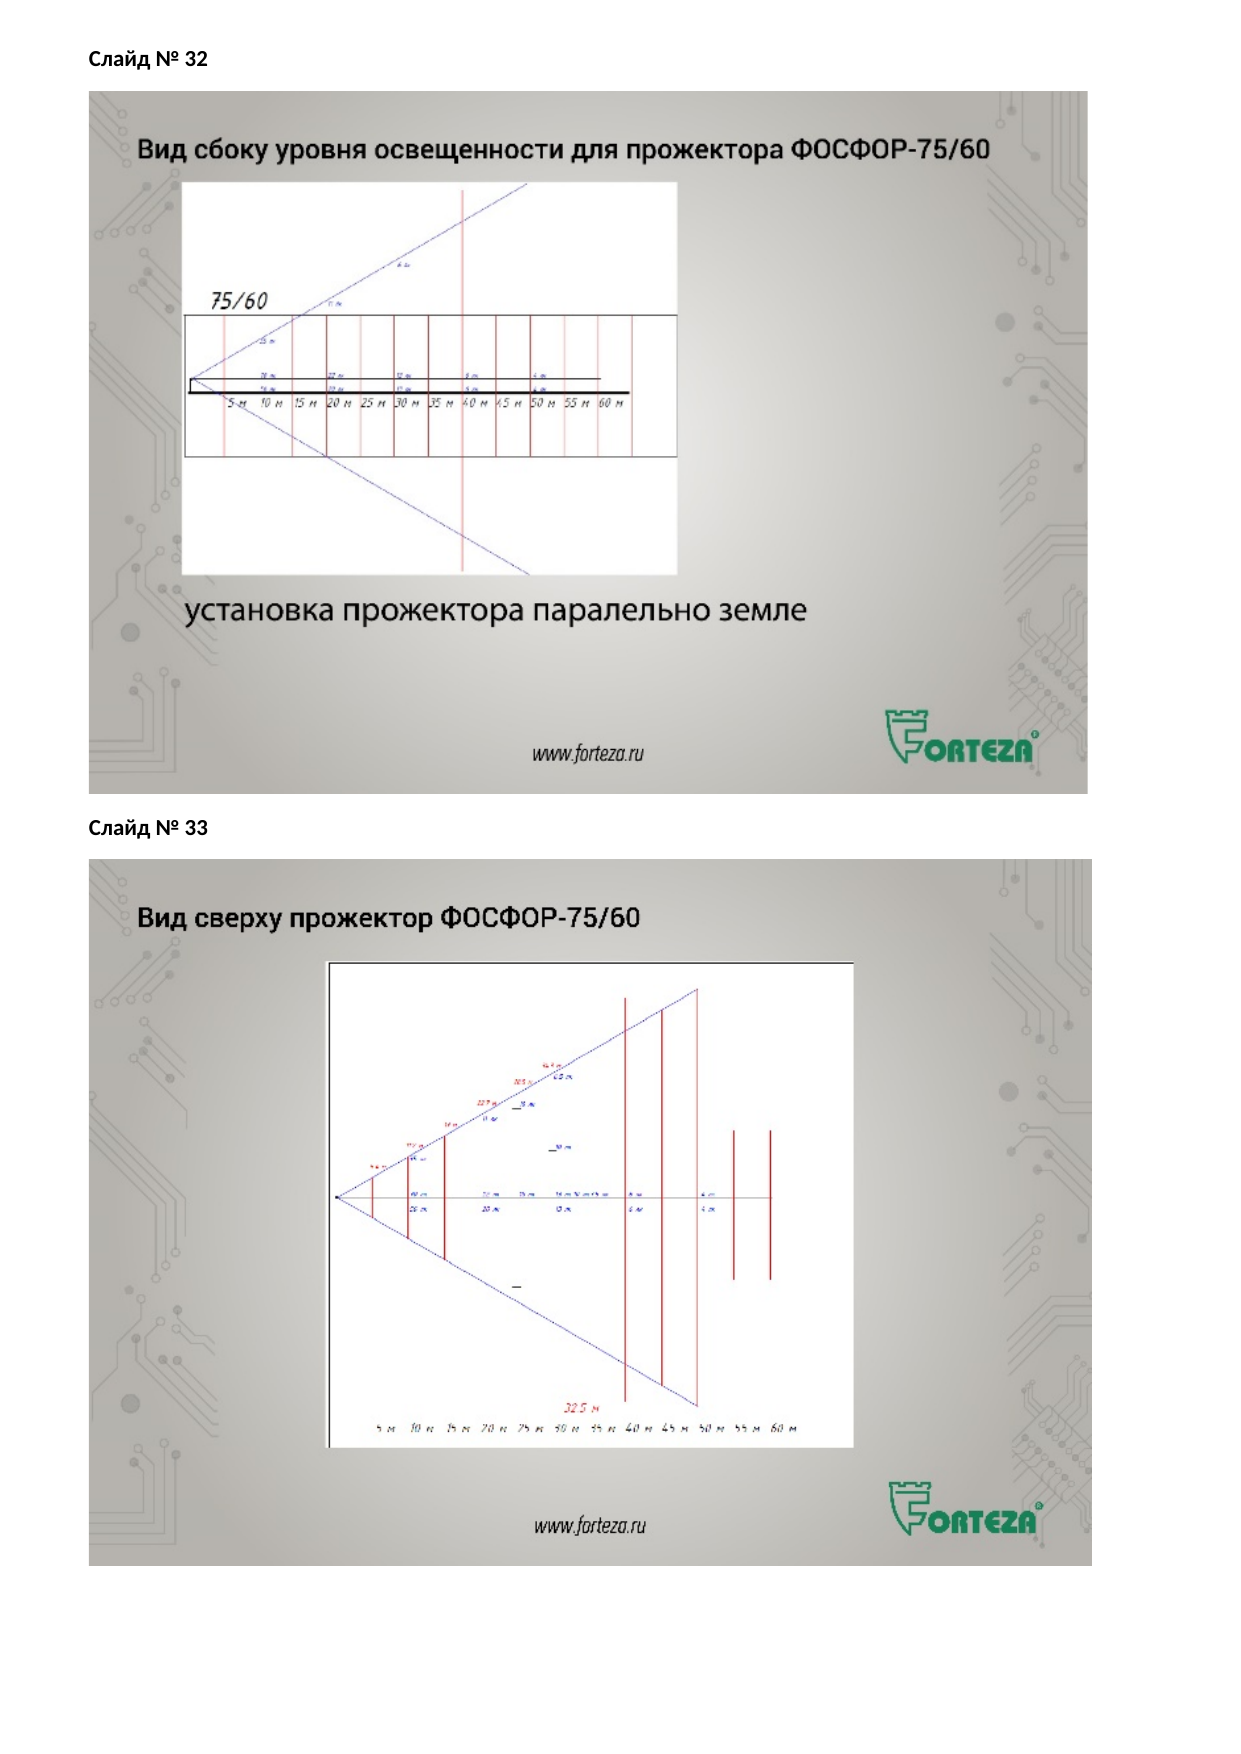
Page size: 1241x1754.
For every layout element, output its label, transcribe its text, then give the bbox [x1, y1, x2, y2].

picture [88, 91, 1088, 794]
text Слайд № 33 [89, 813, 1196, 841]
picture [88, 859, 1092, 1566]
text Слайд № 32 [89, 44, 1196, 72]
